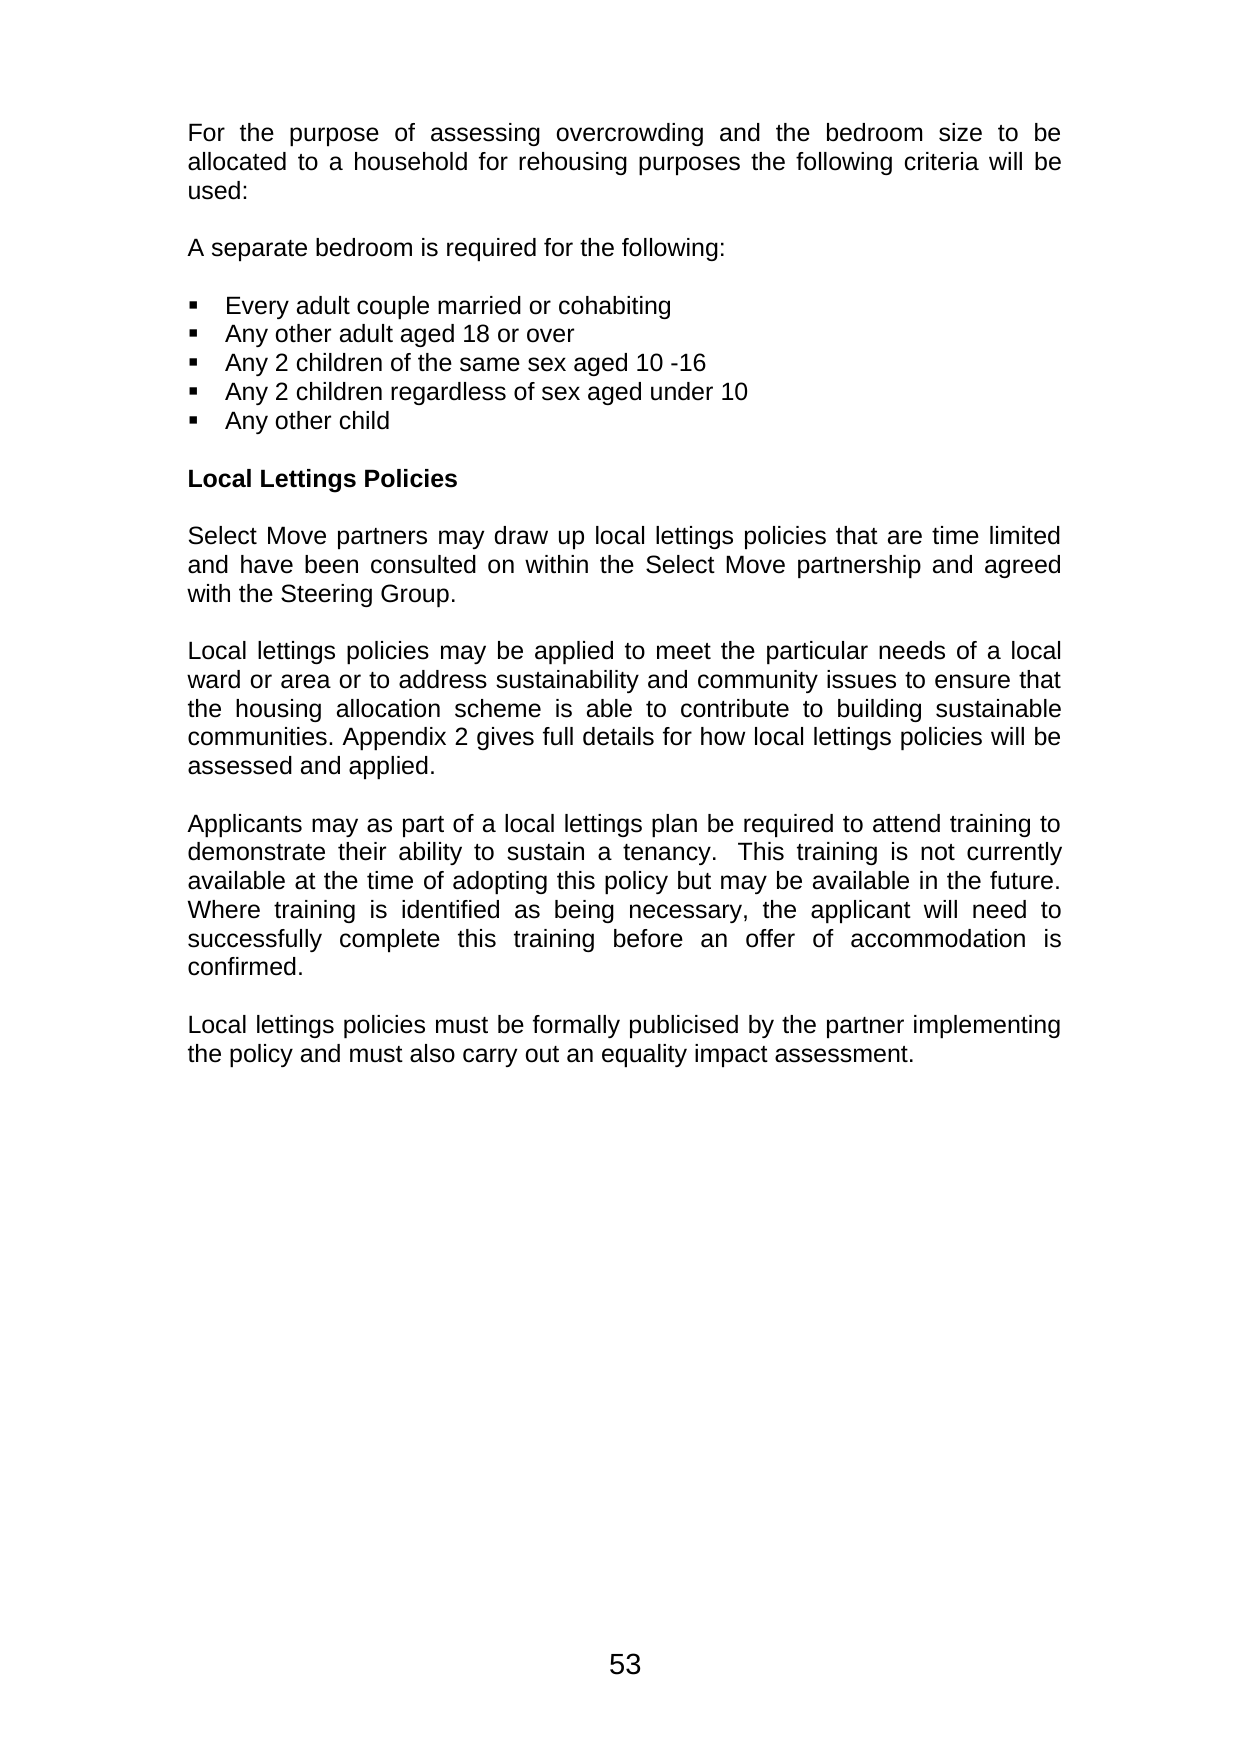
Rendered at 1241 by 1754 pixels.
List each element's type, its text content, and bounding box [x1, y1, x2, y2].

text Applicants may as part of a local lettings plan be required to attend training to demonstrate their ability to sustain a tenancy. This training is not currently available at the time of adopting this policy but may be available in the future. Where training is identified as being necessary, the applicant will need to successfully complete this training before an offer of accommodation is confirmed. [187, 809, 1063, 981]
list Every adult couple married or cohabiting [187, 291, 1063, 319]
text For the purpose of assessing overcrowding and the bedroom size to be allocated to a household for rehousing purposes the following criteria will be used: [187, 118, 1063, 204]
list Any other adult aged 18 or over [187, 319, 1063, 348]
text A separate bedroom is required for the following: [187, 233, 1063, 262]
text Local lettings policies may be applied to meet the particular needs of a local ward or area or to address sustainability and community issues to ensure that the housing allocation scheme is able to contribute to building sustainable communities. Appendix 2 gives full details for how local lettings policies will be assessed and applied. [187, 636, 1063, 780]
list Any 2 children regardless of sex aged under 10 [187, 377, 1063, 406]
text Local Lettings Policies [187, 464, 1063, 492]
text Select Move partners may draw up local lettings policies that are time limited and have been consulted on within the Select Move partnership and agreed with the Steering Group. [187, 521, 1063, 607]
list Any 2 children of the same sex aged 10 -16 [187, 348, 1063, 377]
list Any other child [187, 406, 1063, 435]
text Local lettings policies must be formally publicised by the partner implementing the policy and must also carry out an equality impact assessment. [187, 1010, 1063, 1067]
